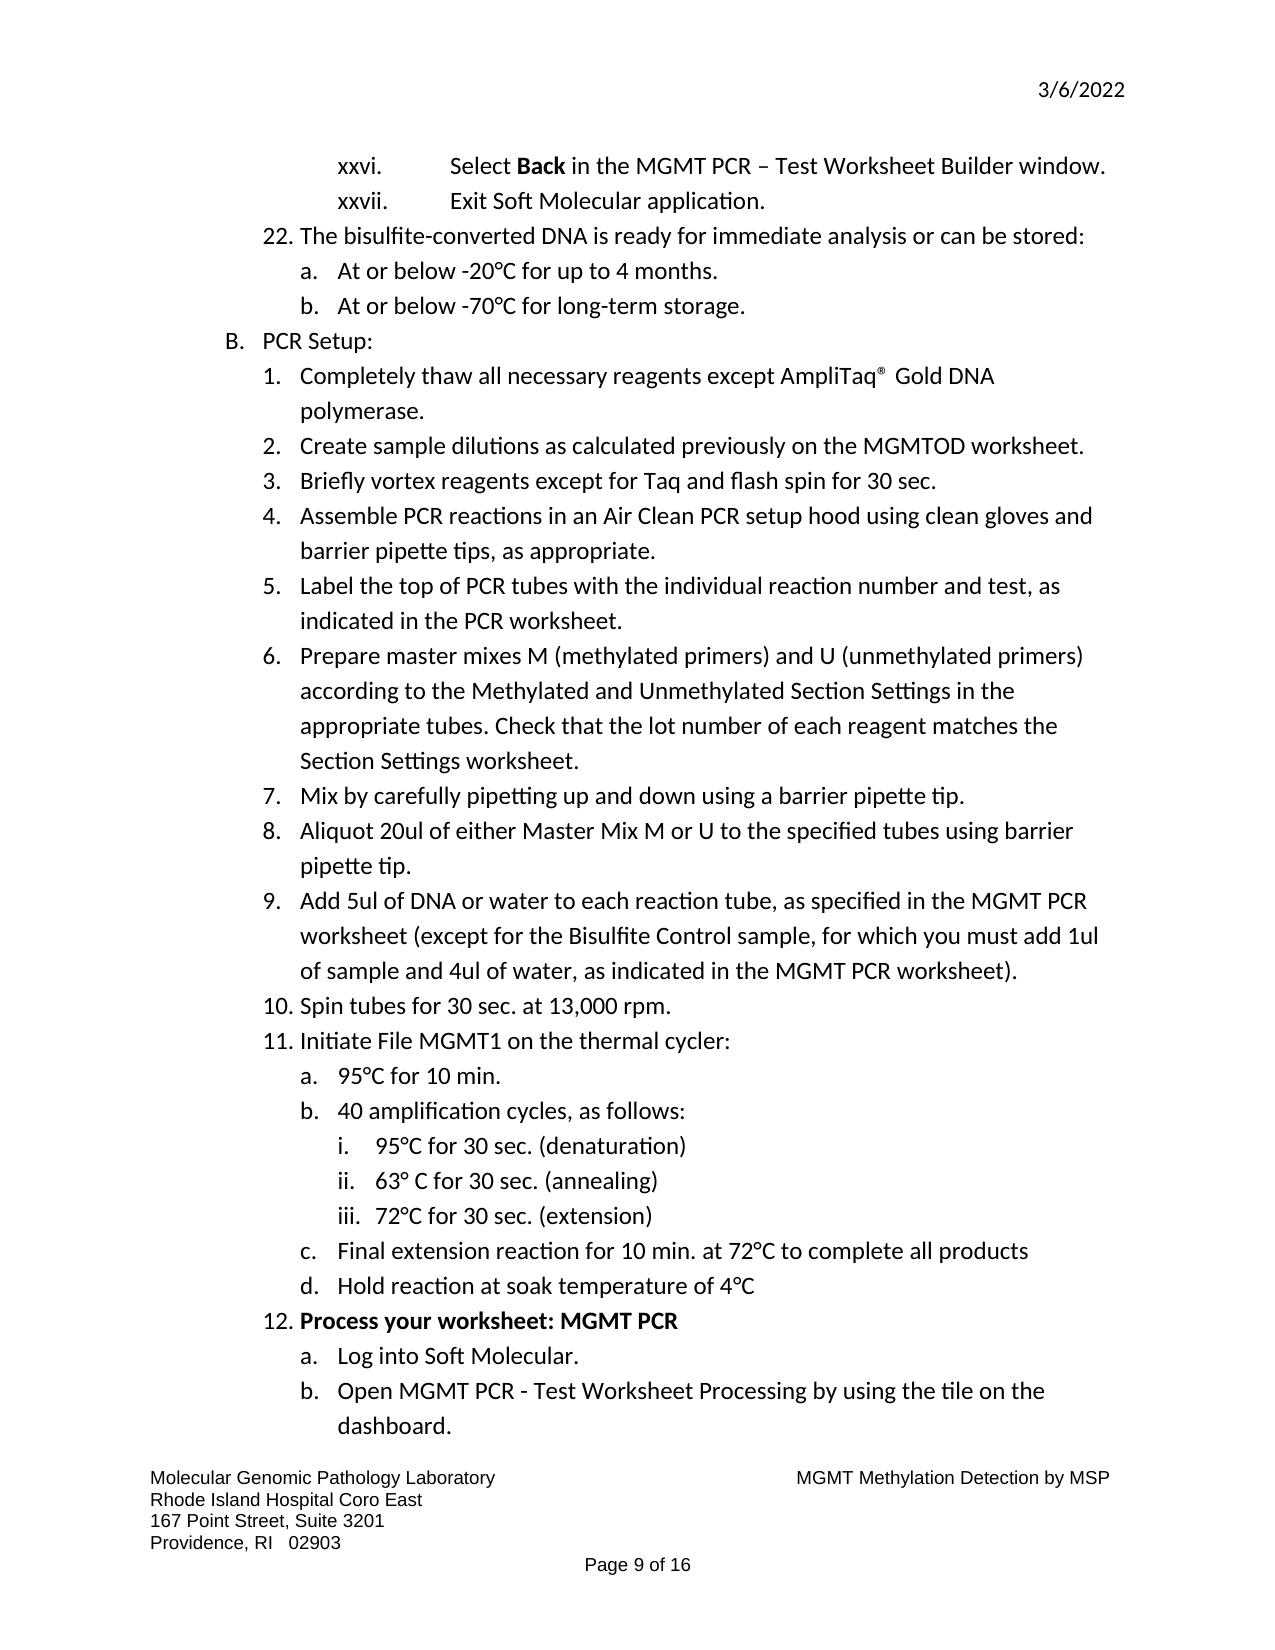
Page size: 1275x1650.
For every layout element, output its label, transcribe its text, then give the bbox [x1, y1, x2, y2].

list Add 5ul of DNA or water to each reaction tube, as specified in the MGMT PCR worksheet (except for the Bisulfite Control sample, for which you must add 1ul of sample and 4ul of water, as indicated in the MGMT PCR worksheet). [262, 885, 1125, 986]
list 95°C for 10 min. [300, 1060, 1125, 1091]
list 72°C for 30 sec. (extension) [337, 1200, 1125, 1231]
list Mix by carefully pipetting up and down using a barrier pipette tip. [262, 780, 1125, 811]
list Assemble PCR reactions in an Air Clean PCR setup hood using clean gloves and barrier pipette tips, as appropriate. [262, 500, 1125, 566]
list Select Back in the MGMT PCR – Test Worksheet Builder window. [337, 150, 1125, 181]
list At or below -20°C for up to 4 months. [300, 255, 1125, 286]
list Hold reaction at soak temperature of 4°C [300, 1270, 1125, 1301]
list 63° C for 30 sec. (annealing) [337, 1165, 1125, 1196]
list 95°C for 30 sec. (denaturation) [337, 1130, 1125, 1161]
list Final extension reaction for 10 min. at 72°C to complete all products [300, 1235, 1125, 1266]
list Prepare master mixes M (methylated primers) and U (unmethylated primers) according to the Methylated and Unmethylated Section Settings in the appropriate tubes. Check that the lot number of each reagent matches the Section Settings worksheet. [262, 640, 1125, 776]
list Spin tubes for 30 sec. at 13,000 rpm. [262, 990, 1125, 1021]
list Exit Soft Molecular application. [337, 185, 1125, 216]
list Process your worksheet: MGMT PCR [262, 1305, 1125, 1336]
list Label the top of PCR tubes with the individual reaction number and test, as indicated in the PCR worksheet. [262, 570, 1125, 636]
list Briefly vortex reagents except for Taq and flash spin for 30 sec. [262, 465, 1125, 496]
list 40 amplification cycles, as follows: [300, 1095, 1125, 1126]
list At or below -70°C for long-term storage. [300, 290, 1125, 321]
list Aliquot 20ul of either Master Mix M or U to the specified tubes using barrier pipette tip. [262, 815, 1125, 881]
list Completely thaw all necessary reagents except AmpliTaq® Gold DNA polymerase. [262, 360, 1125, 426]
list The bisulfite-converted DNA is ready for immediate analysis or can be stored: [262, 220, 1125, 251]
list Create sample dilutions as calculated previously on the MGMTOD worksheet. [262, 430, 1125, 461]
list Open MGMT PCR - Test Worksheet Processing by using the tile on the dashboard. [300, 1375, 1125, 1441]
list PCR Setup: [225, 325, 1125, 356]
list Log into Soft Molecular. [300, 1340, 1125, 1371]
list Initiate File MGMT1 on the thermal cycler: [262, 1025, 1125, 1056]
